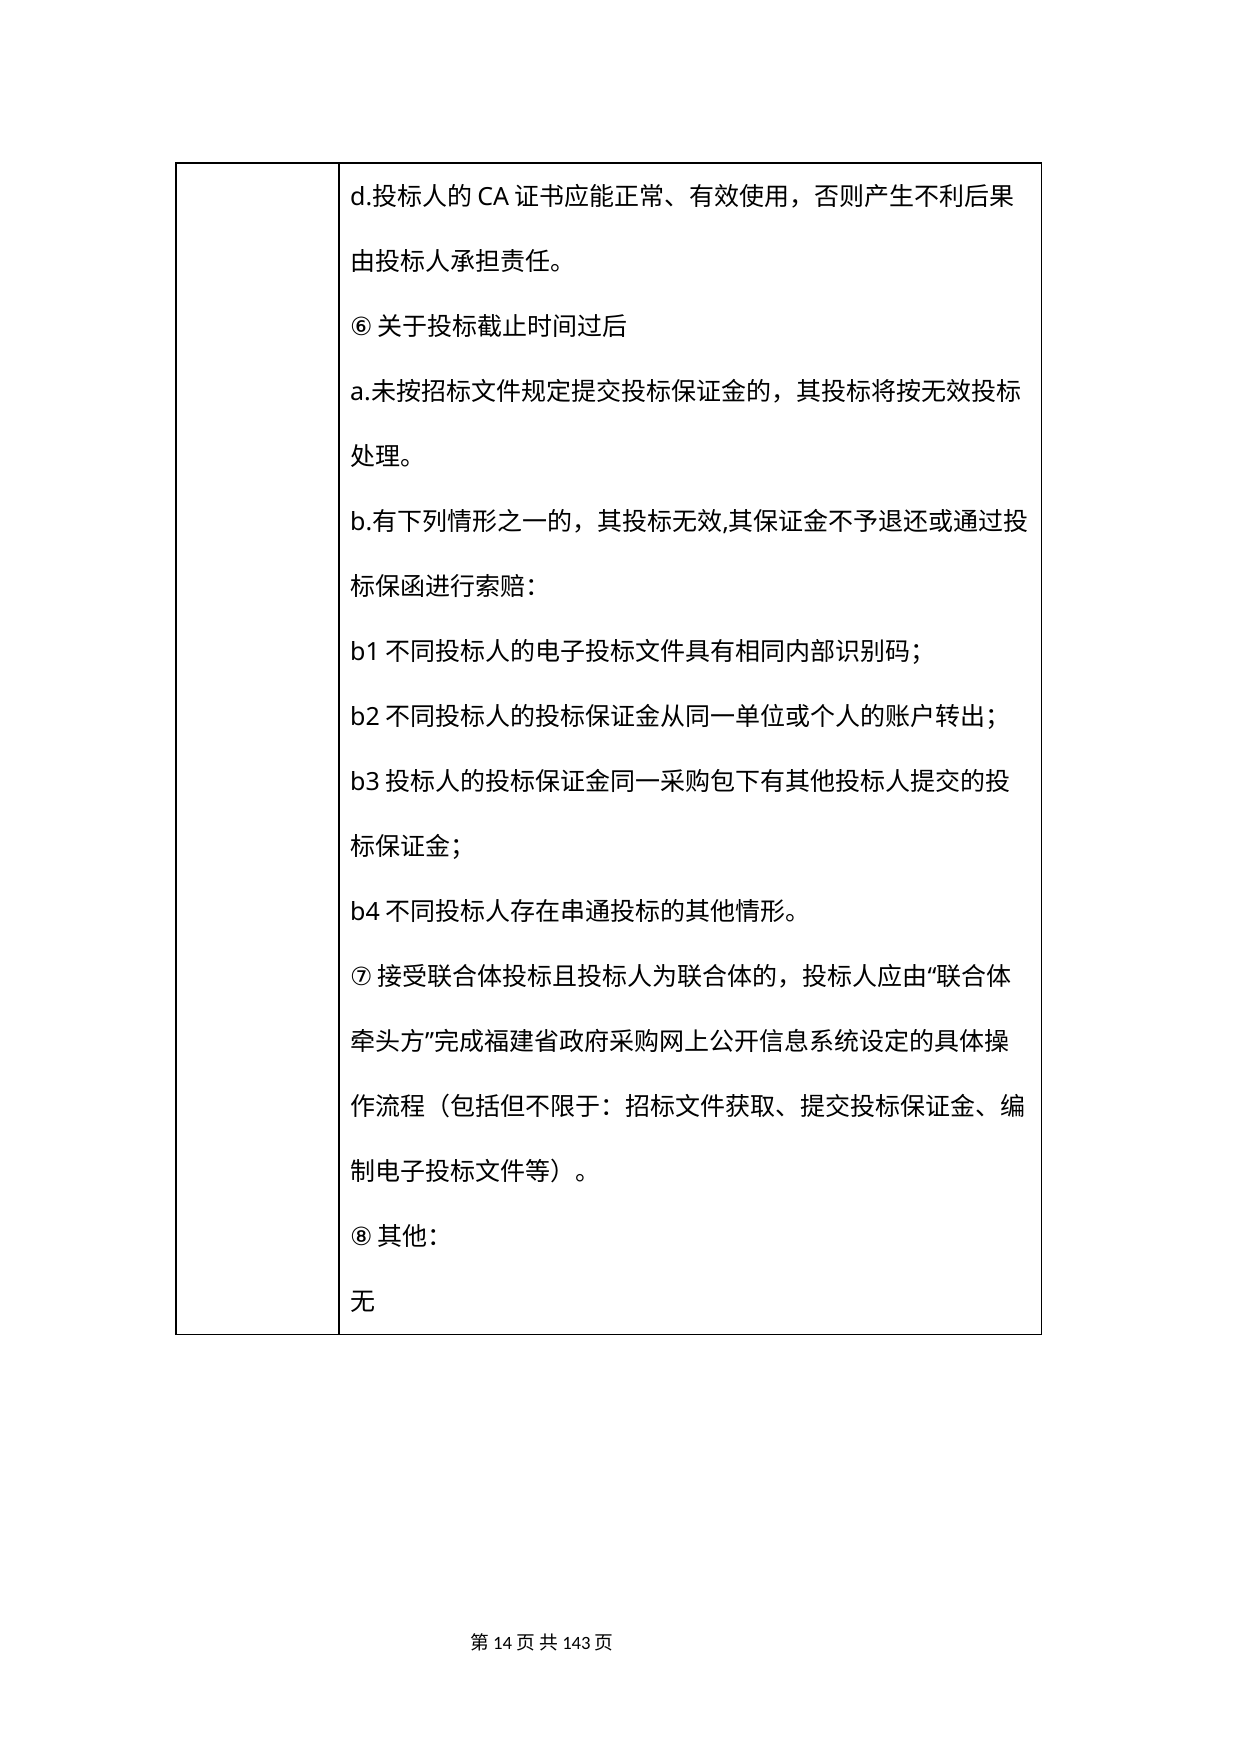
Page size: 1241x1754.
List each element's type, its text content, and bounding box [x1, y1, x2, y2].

table_cell 1 [177, 164, 338, 1333]
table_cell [340, 164, 1041, 1333]
